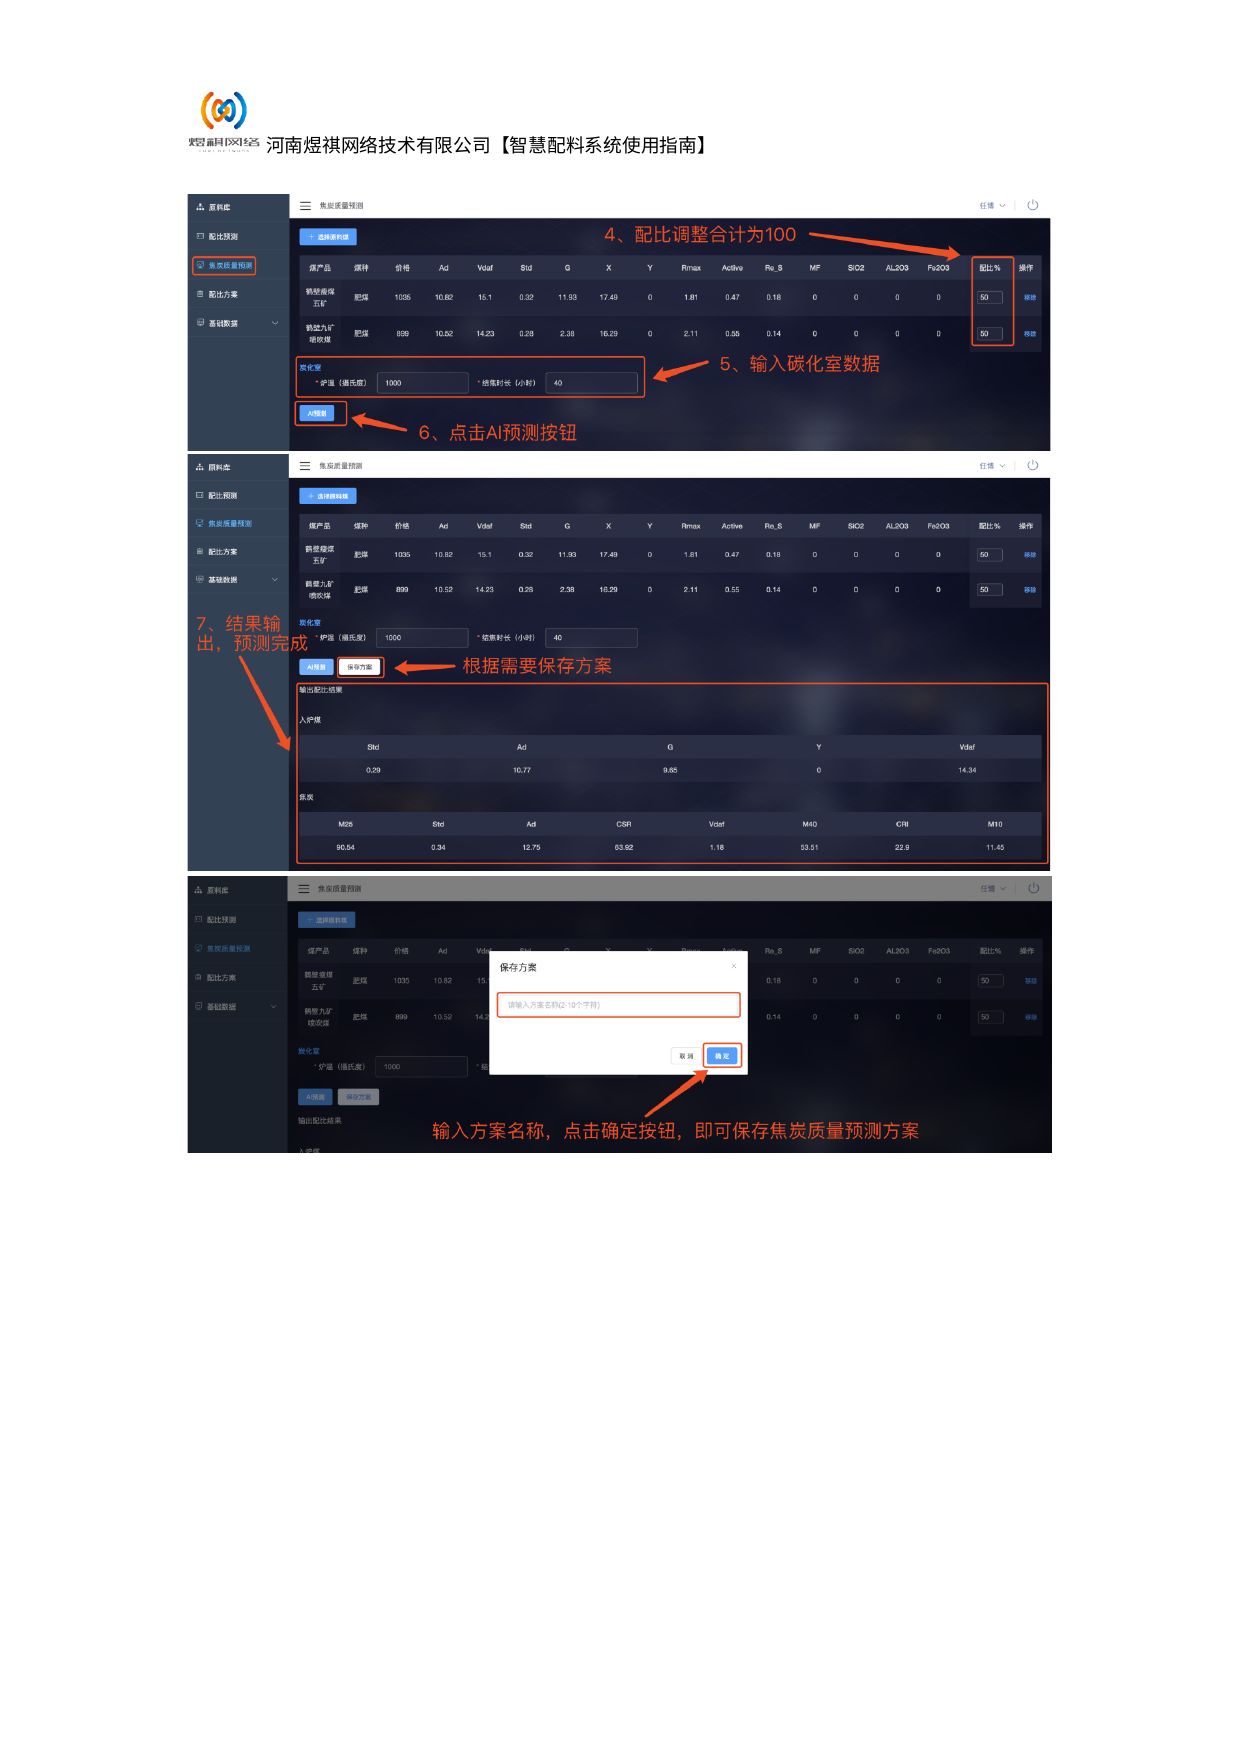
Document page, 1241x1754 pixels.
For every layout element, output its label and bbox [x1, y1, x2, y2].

picture [187, 194, 1051, 451]
picture [187, 876, 1052, 1153]
picture [187, 90, 260, 153]
picture [187, 454, 1050, 871]
